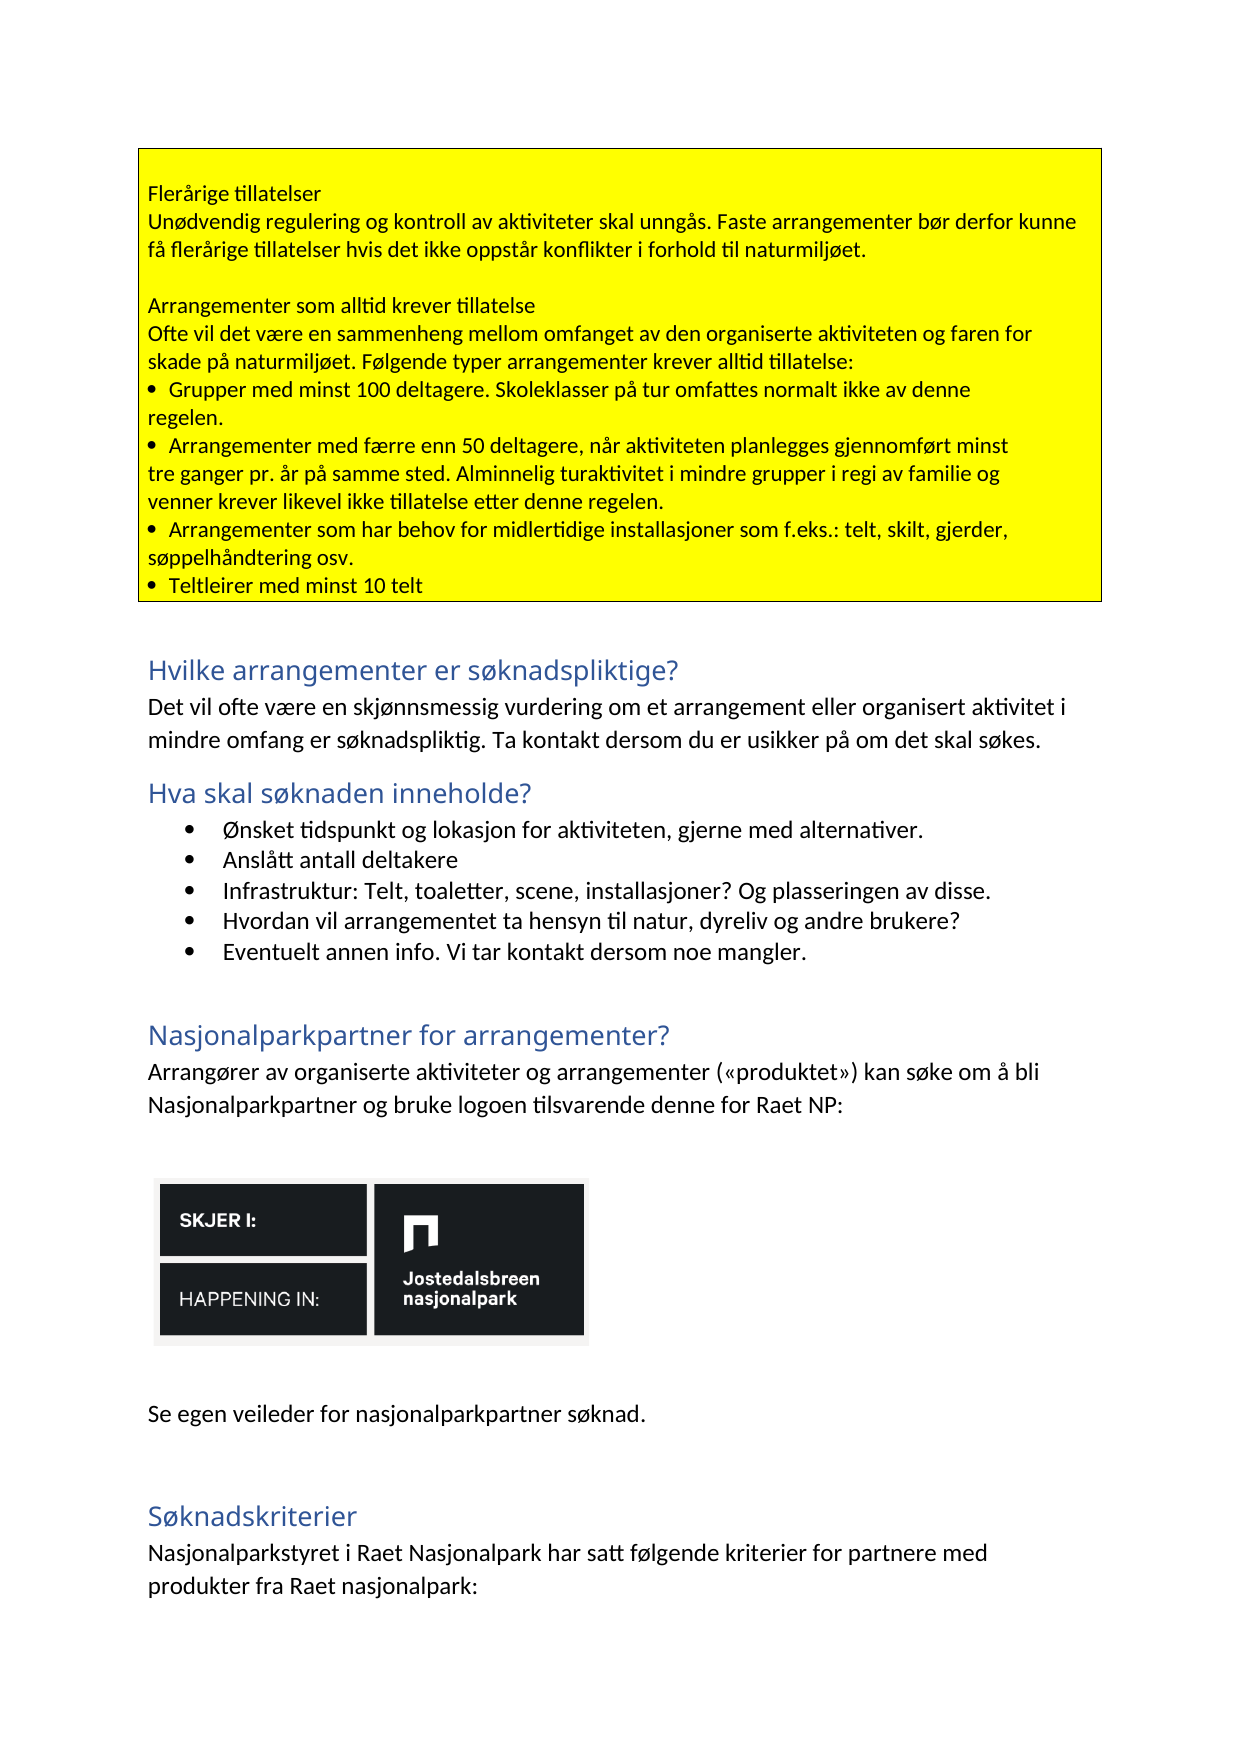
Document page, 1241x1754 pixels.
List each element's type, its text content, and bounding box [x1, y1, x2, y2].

text Nasjonalparkstyret i Raet Nasjonalpark har satt følgende kriterier for partnere med produkter fra Raet nasjonalpark: [148, 1537, 1093, 1601]
list Hvordan vil arrangementet ta hensyn til natur, dyreliv og andre brukere? [185, 905, 1093, 936]
text Flerårige tillatelser Unødvendig regulering og kontroll av aktiviteter skal unngås. Faste arrangementer bør derfor kunne få flerårige tillatelser hvis det ikke oppstår konflikter i forhold til naturmiljøet. [139, 149, 1101, 260]
picture [153, 1178, 590, 1346]
subtitle Hva skal søknaden inneholde? [148, 774, 1093, 811]
text Se egen veileder for nasjonalparkpartner søknad. [148, 1398, 1093, 1429]
subtitle Hvilke arrangementer er søknadspliktige? [148, 652, 1093, 689]
list Ønsket tidspunkt og lokasjon for aktiviteten, gjerne med alternativer. [185, 814, 1093, 844]
subtitle Søknadskriterier [148, 1497, 1093, 1534]
text Arrangementer som alltid krever tillatelse Ofte vil det være en sammenheng mellom omfanget av den organiserte aktiviteten og faren for skade på naturmiljøet. Følgende typer arrangementer krever alltid tillatelse: Grupper med minst 100 deltagere. Skoleklasser på tur omfattes normalt ikke av denne regelen. Arrangementer med færre enn 50 deltagere, når aktiviteten planlegges gjennomført minst tre ganger pr. år på samme sted. Alminnelig turaktivitet i mindre grupper i regi av familie og venner krever likevel ikke tillatelse etter denne regelen. Arrangementer som har behov for midlertidige installasjoner som f.eks.: telt, skilt, gjerder, søppelhåndtering osv. Teltleirer med minst 10 telt [139, 260, 1101, 601]
list Anslått antall deltakere [185, 844, 1093, 875]
list Eventuelt annen info. Vi tar kontakt dersom noe mangler. [185, 936, 1093, 966]
subtitle Nasjonalparkpartner for arrangementer? [148, 1016, 1093, 1053]
text Det vil ofte være en skjønnsmessig vurdering om et arrangement eller organisert aktivitet i mindre omfang er søknadspliktig. Ta kontakt dersom du er usikker på om det skal søkes. [148, 692, 1093, 755]
text Arrangører av organiserte aktiviteter og arrangementer («produktet») kan søke om å bli Nasjonalparkpartner og bruke logoen tilsvarende denne for Raet NP: [148, 1056, 1093, 1119]
list Infrastruktur: Telt, toaletter, scene, installasjoner? Og plasseringen av disse. [185, 875, 1093, 905]
